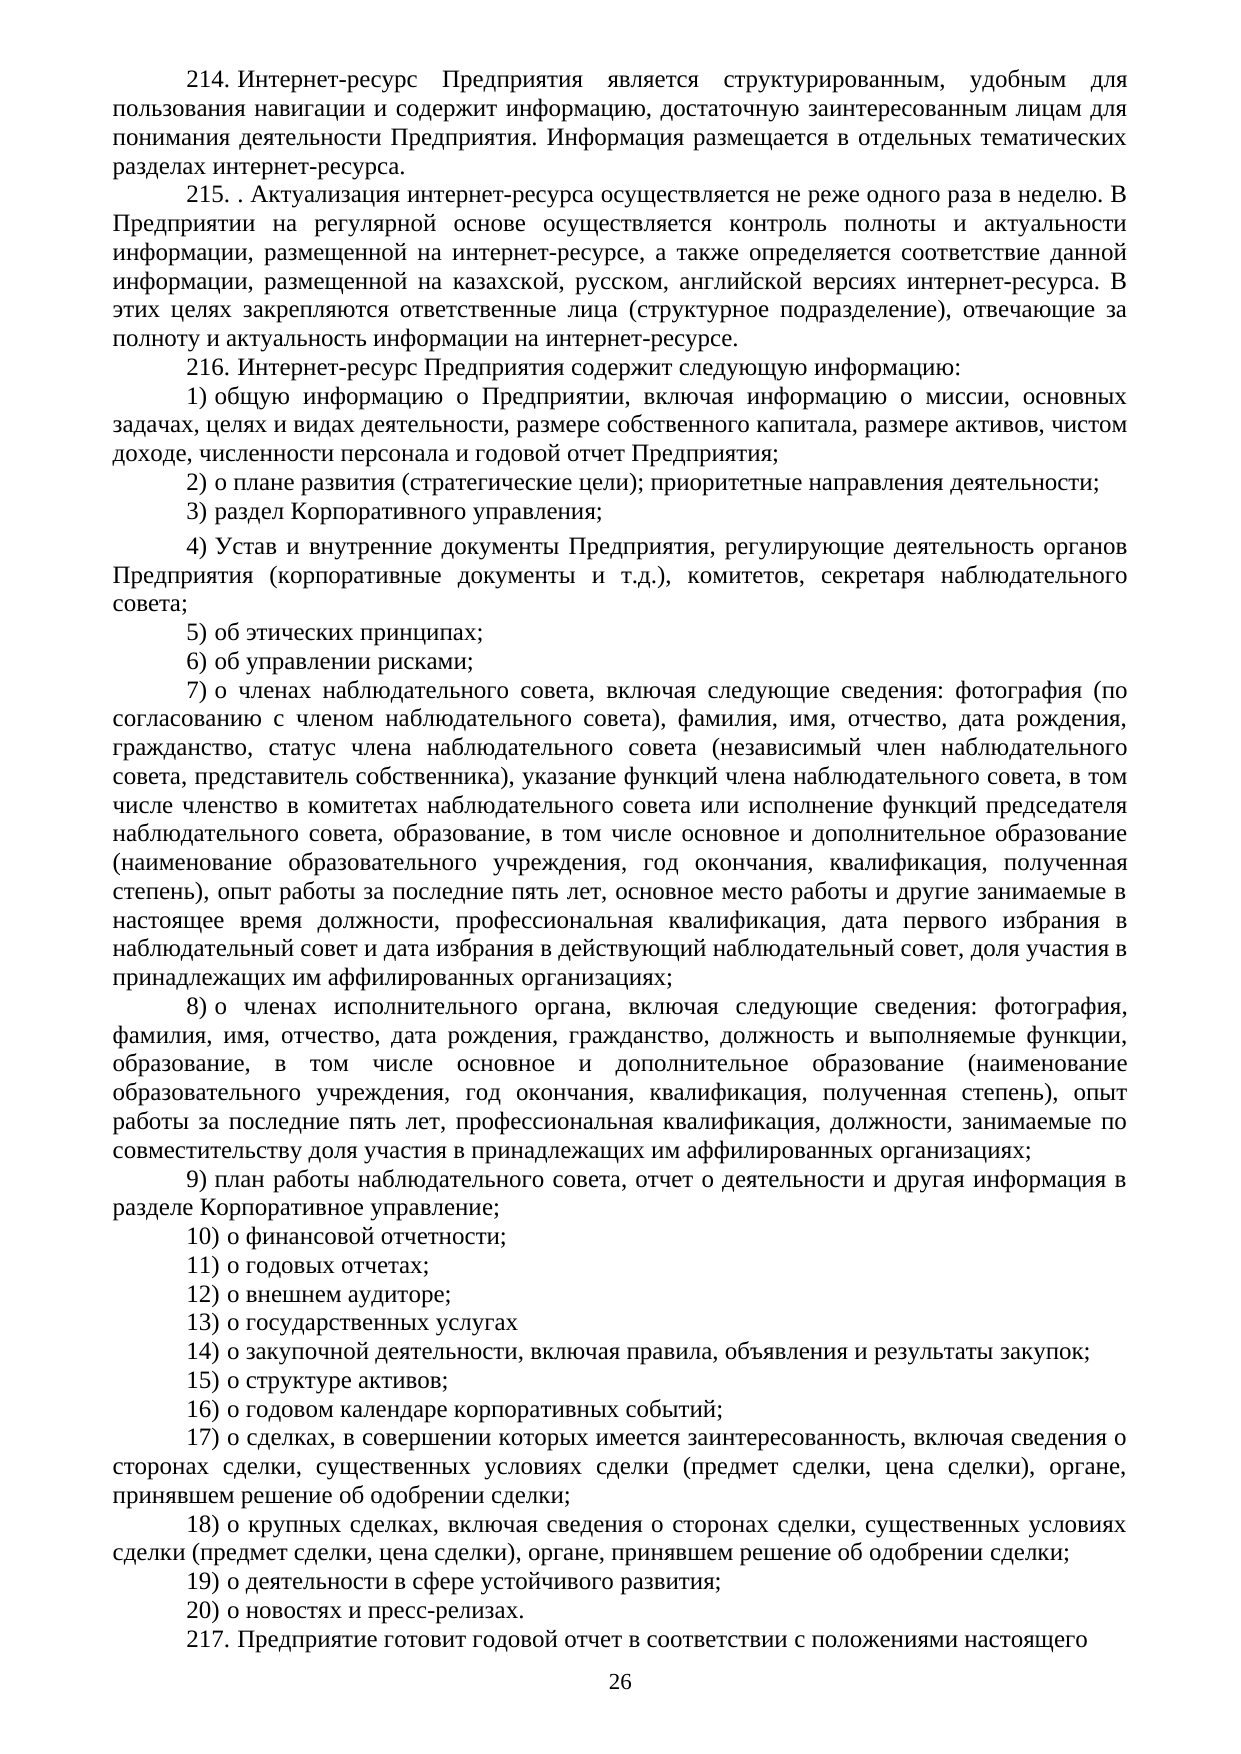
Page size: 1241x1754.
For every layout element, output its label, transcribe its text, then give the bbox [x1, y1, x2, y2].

list о крупных сделках, включая сведения о сторонах сделки, существенных условиях сделки (предмет сделки, цена сделки), органе, принявшем решение об одобрении сделки; [112, 1509, 1127, 1566]
list о финансовой отчетности; [186, 1221, 1142, 1250]
list общую информацию о Предприятии, включая информацию о миссии, основных задачах, целях и видах деятельности, размере собственного капитала, размере активов, чистом доходе, численности персонала и годовой отчет Предприятия; [112, 381, 1128, 467]
list о деятельности в сфере устойчивого развития; [186, 1566, 1142, 1595]
list о плане развития (стратегические цели); приоритетные направления деятельности; [112, 467, 1142, 496]
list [112, 1624, 1127, 1652]
list об управлении рисками; [112, 646, 1142, 675]
list о закупочной деятельности, включая правила, объявления и результаты закупок; [186, 1336, 1142, 1365]
list об этических принципах; [112, 617, 1142, 646]
list Устав и внутренние документы Предприятия, регулирующие деятельность органов Предприятия (корпоративные документы и т.д.), комитетов, секретаря наблюдательного совета; [112, 531, 1128, 617]
list о годовом календаре корпоративных событий; [186, 1394, 1142, 1422]
list Интернет-ресурс Предприятия содержит следующую информацию: [186, 352, 1142, 381]
list о внешнем аудиторе; [186, 1279, 1142, 1307]
list о годовых отчетах; [186, 1250, 1142, 1279]
list о сделках, в совершении которых имеется заинтересованность, включая сведения о сторонах сделки, существенных условиях сделки (предмет сделки, цена сделки), органе, принявшем решение об одобрении сделки; [112, 1422, 1127, 1509]
list о новостях и пресс-релизах. [186, 1595, 1142, 1624]
list о членах наблюдательного совета, включая следующие сведения: фотография (по согласованию с членом наблюдательного совета), фамилия, имя, отчество, дата рождения, гражданство, статус члена наблюдательного совета (независимый член наблюдательного совета, представитель собственника), указание функций члена наблюдательного совета, в том числе членство в комитетах наблюдательного совета или исполнение функций председателя наблюдательного совета, образование, в том числе основное и дополнительное образование (наименование образовательного учреждения, год окончания, квалификация, полученная степень), опыт работы за последние пять лет, основное место работы и другие занимаемые в настоящее время должности, профессиональная квалификация, дата первого избрания в наблюдательный совет и дата избрания в действующий наблюдательный совет, доля участия в принадлежащих им аффилированных организациях; [112, 675, 1128, 991]
list . Актуализация интернет-ресурса осуществляется не реже одного раза в неделю. В Предприятии на регулярной основе осуществляется контроль полноты и актуальности информации, размещенной на интернет-ресурсе, а также определяется соответствие данной информации, размещенной на казахской, русском, английской версиях интернет-ресурса. В этих целях закрепляются ответственные лица (структурное подразделение), отвечающие за полноту и актуальность информации на интернет-ресурсе. [112, 179, 1128, 352]
list Интернет-ресурс Предприятия является структурированным, удобным для пользования навигации и содержит информацию, достаточную заинтересованным лицам для понимания деятельности Предприятия. Информация размещается в отдельных тематических разделах интернет-ресурса. [112, 64, 1128, 179]
list о структуре активов; [186, 1365, 1142, 1394]
list о государственных услугах [186, 1307, 1142, 1336]
list о членах исполнительного органа, включая следующие сведения: фотография, фамилия, имя, отчество, дата рождения, гражданство, должность и выполняемые функции, образование, в том числе основное и дополнительное образование (наименование образовательного учреждения, год окончания, квалификация, полученная степень), опыт работы за последние пять лет, профессиональная квалификация, должности, занимаемые по совместительству доля участия в принадлежащих им аффилированных организациях; [112, 991, 1128, 1163]
list план работы наблюдательного совета, отчет о деятельности и другая информация в разделе Корпоративное управление; [112, 1164, 1128, 1221]
list раздел Корпоративного управления; [112, 496, 1142, 524]
